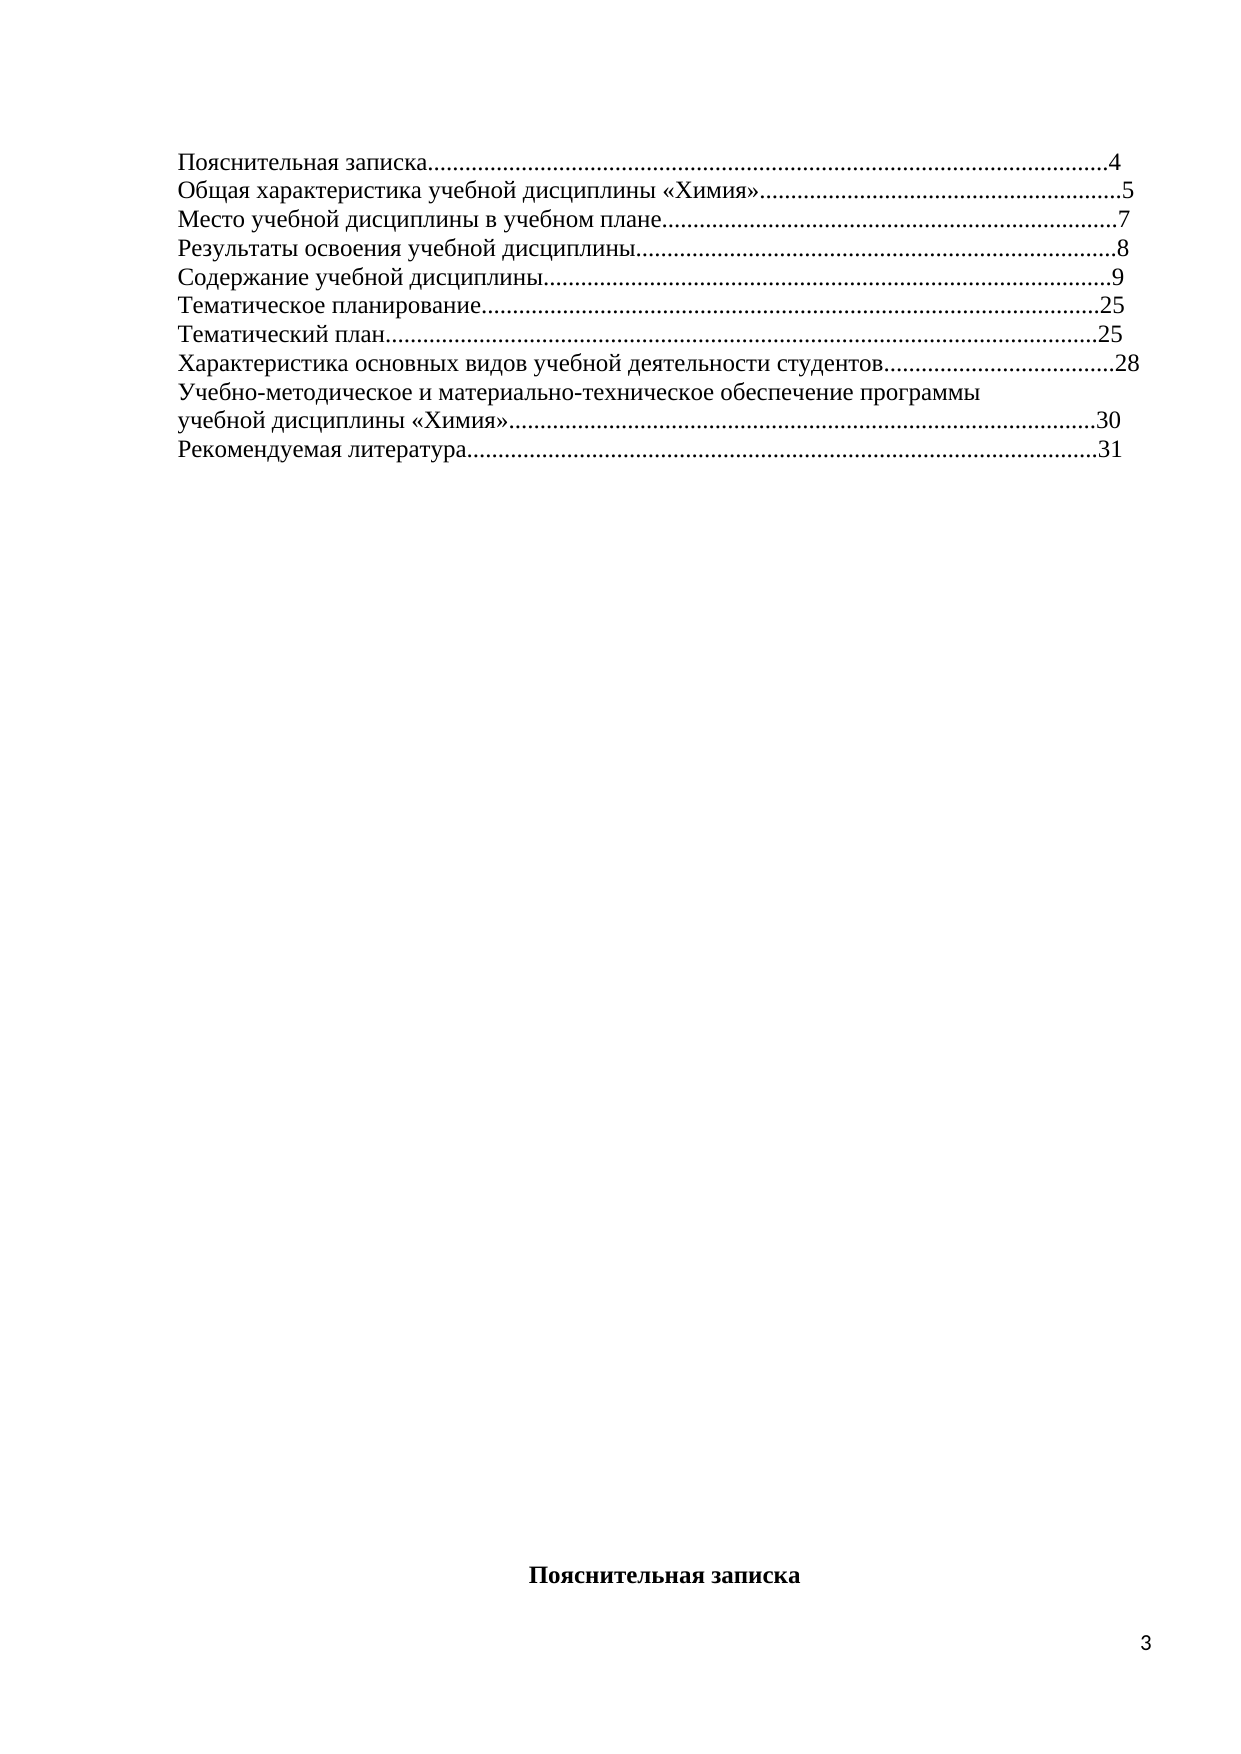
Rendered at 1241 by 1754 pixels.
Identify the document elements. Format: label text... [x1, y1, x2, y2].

text Тематический план..................................................................................................................25 [177, 319, 1152, 348]
text Характеристика основных видов учебной деятельности студентов.....................................28 [177, 348, 1152, 377]
text Рекомендуемая литература.....................................................................................................31 [177, 434, 1152, 463]
text Учебно-методическое и материально-техническое обеспечение программы [177, 377, 1152, 406]
text Пояснительная записка.............................................................................................................4 [177, 147, 1152, 176]
text Тематическое планирование...................................................................................................25 [177, 291, 1152, 319]
text Пояснительная записка [177, 1560, 1152, 1589]
text Содержание учебной дисциплины...........................................................................................9 [177, 262, 1152, 291]
text Общая характеристика учебной дисциплины «Химия»..........................................................5 [177, 176, 1152, 204]
text Результаты освоения учебной дисциплины.............................................................................8 [177, 233, 1152, 262]
text Место учебной дисциплины в учебном плане.........................................................................7 [177, 204, 1152, 233]
text учебной дисциплины «Химия»..............................................................................................30 [177, 406, 1152, 434]
